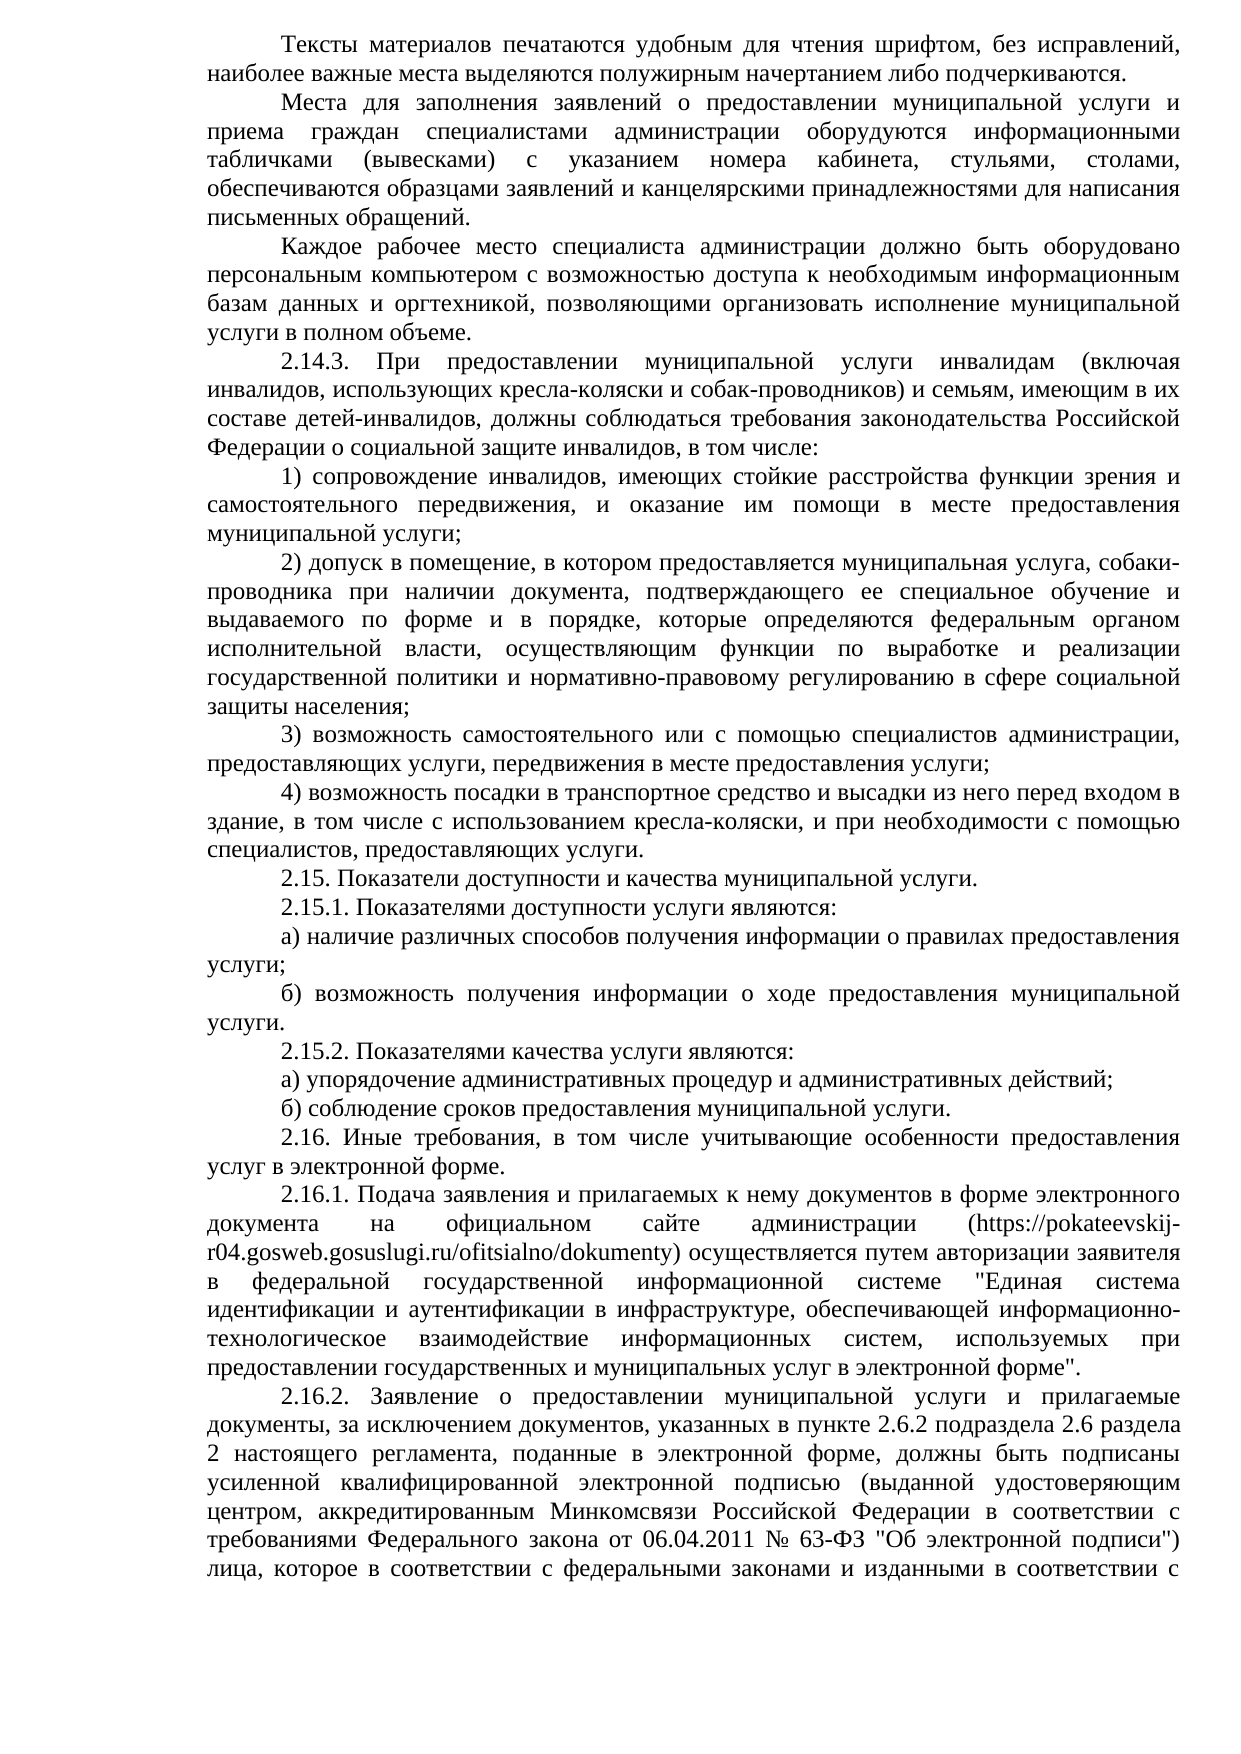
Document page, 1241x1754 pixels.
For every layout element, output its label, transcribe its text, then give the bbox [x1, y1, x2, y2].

text 2.15. Показатели доступности и качества муниципальной услуги. [207, 863, 1181, 892]
text б) возможность получения информации о ходе предоставления муниципальной услуги. [207, 978, 1181, 1036]
text 2.15.1. Показателями доступности услуги являются: [207, 892, 1181, 921]
text 2.16.1. Подача заявления и прилагаемых к нему документов в форме электронного документа на официальном сайте администрации (https://pokateevskij-r04.gosweb.gosuslugi.ru/ofitsialno/dokumenty) осуществляется путем авторизации заявителя в федеральной государственной информационной системе "Единая система идентификации и аутентификации в инфраструктуре, обеспечивающей информационно-технологическое взаимодействие информационных систем, используемых при предоставлении государственных и муниципальных услуг в электронной форме". [207, 1179, 1181, 1381]
text Тексты материалов печатаются удобным для чтения шрифтом, без исправлений, наиболее важные места выделяются полужирным начертанием либо подчеркиваются. [207, 29, 1181, 87]
text 1) сопровождение инвалидов, имеющих стойкие расстройства функции зрения и самостоятельного передвижения, и оказание им помощи в месте предоставления муниципальной услуги; [207, 461, 1181, 547]
text а) упорядочение административных процедур и административных действий; [207, 1064, 1181, 1093]
text 2) допуск в помещение, в котором предоставляется муниципальная услуга, собаки-проводника при наличии документа, подтверждающего ее специальное обучение и выдаваемого по форме и в порядке, которые определяются федеральным органом исполнительной власти, осуществляющим функции по выработке и реализации государственной политики и нормативно-правовому регулированию в сфере социальной защиты населения; [207, 547, 1181, 719]
text 3) возможность самостоятельного или с помощью специалистов администрации, предоставляющих услуги, передвижения в месте предоставления услуги; [207, 719, 1181, 777]
text 2.14.3. При предоставлении муниципальной услуги инвалидам (включая инвалидов, использующих кресла-коляски и собак-проводников) и семьям, имеющим в их составе детей-инвалидов, должны соблюдаться требования законодательства Российской Федерации о социальной защите инвалидов, в том числе: [207, 346, 1181, 461]
text Каждое рабочее место специалиста администрации должно быть оборудовано персональным компьютером с возможностью доступа к необходимым информационным базам данных и оргтехникой, позволяющими организовать исполнение муниципальной услуги в полном объеме. [207, 231, 1181, 346]
text 2.15.2. Показателями качества услуги являются: [207, 1036, 1181, 1064]
text 4) возможность посадки в транспортное средство и высадки из него перед входом в здание, в том числе с использованием кресла-коляски, и при необходимости с помощью специалистов, предоставляющих услуги. [207, 777, 1181, 863]
text а) наличие различных способов получения информации о правилах предоставления услуги; [207, 921, 1181, 978]
text б) соблюдение сроков предоставления муниципальной услуги. [207, 1093, 1181, 1122]
text Места для заполнения заявлений о предоставлении муниципальной услуги и приема граждан специалистами администрации оборудуются информационными табличками (вывесками) с указанием номера кабинета, стульями, столами, обеспечиваются образцами заявлений и канцелярскими принадлежностями для написания письменных обращений. [207, 87, 1181, 231]
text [207, 1381, 1181, 1582]
text 2.16. Иные требования, в том числе учитывающие особенности предоставления услуг в электронной форме. [207, 1122, 1181, 1179]
